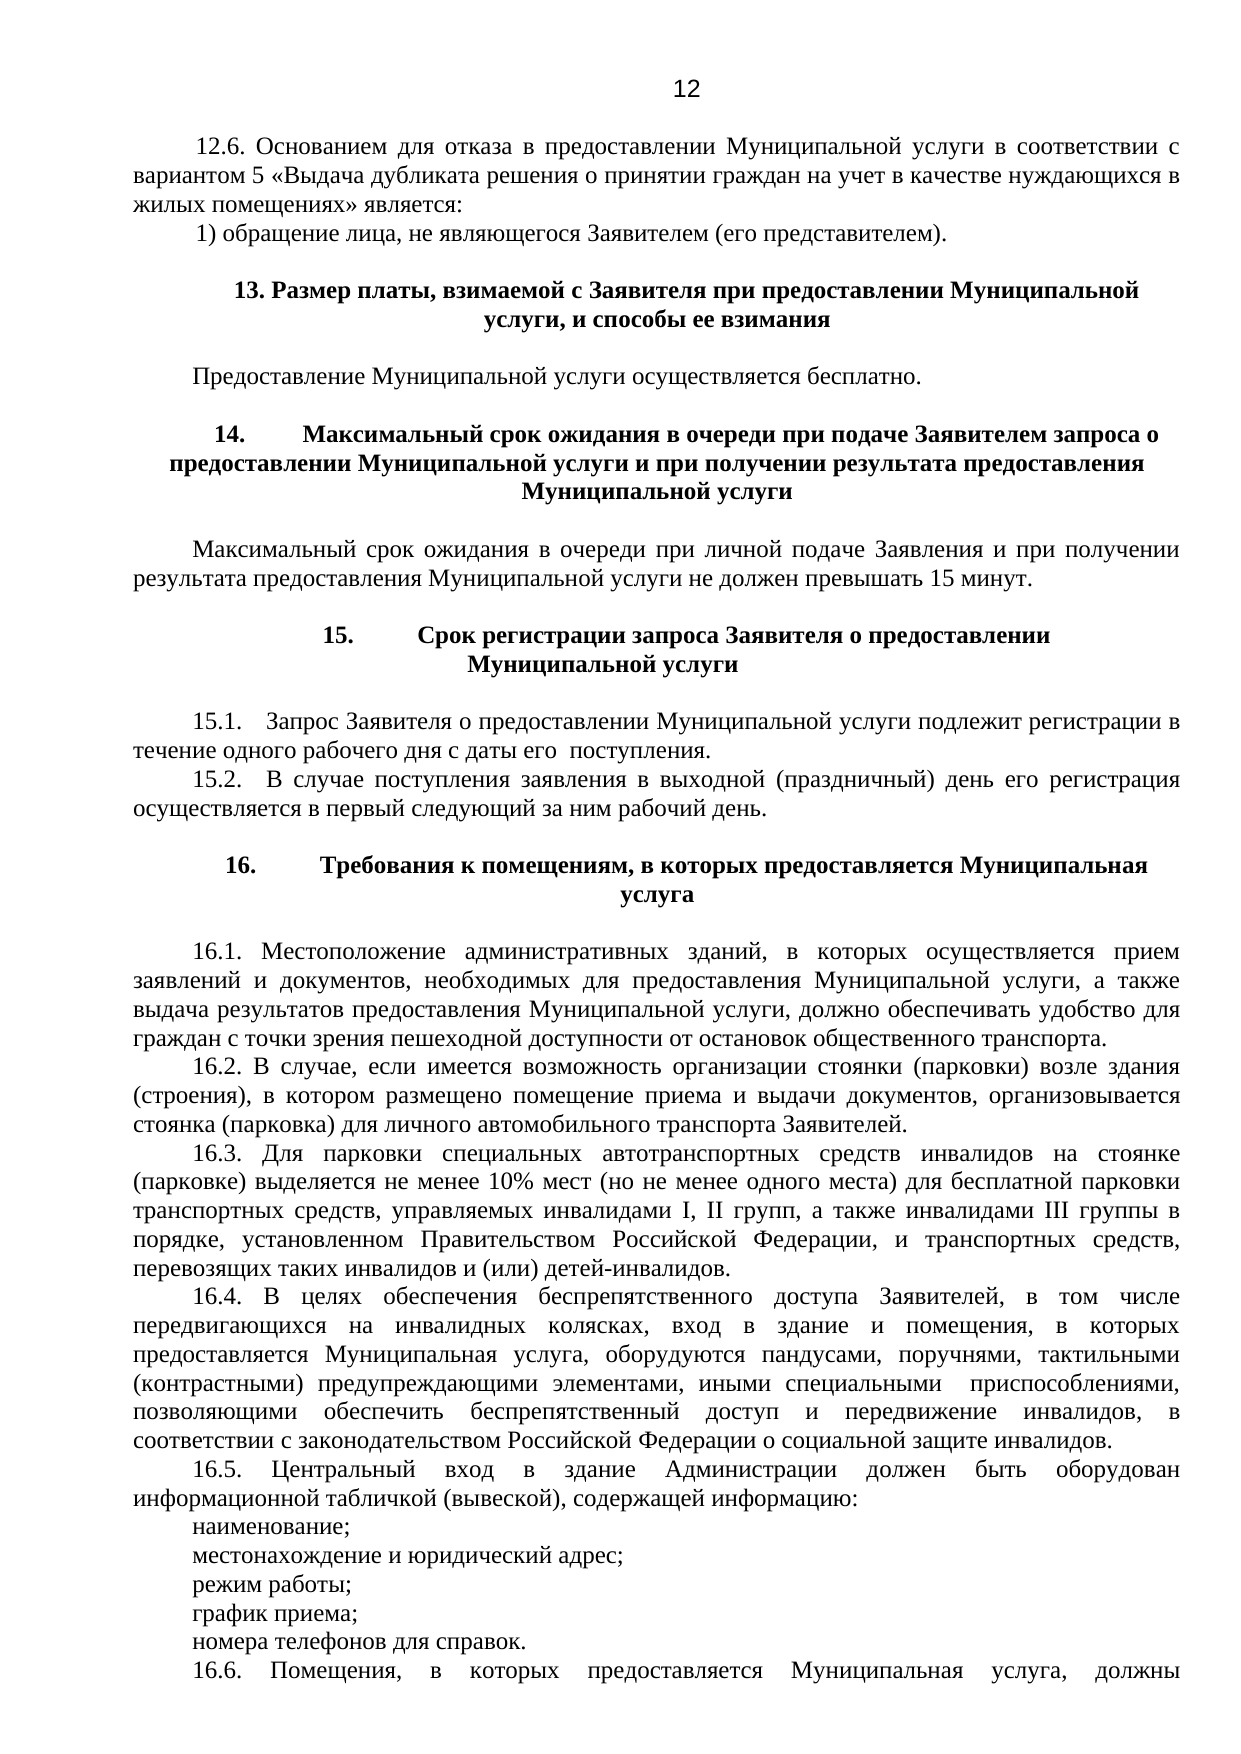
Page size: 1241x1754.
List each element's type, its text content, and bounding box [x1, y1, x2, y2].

list 1) обращение лица, не являющегося Заявителем (его представителем). [133, 218, 1181, 246]
list Максимальный срок ожидания в очереди при подаче Заявителем запроса о предоставлении Муниципальной услуги и при получении результата предоставления Муниципальной услуги [133, 419, 1181, 505]
text график приема; [133, 1598, 1181, 1626]
list 12.6. Основанием для отказа в предоставлении Муниципальной услуги в соответствии с вариантом 5 «Выдача дубликата решения о принятии граждан на учет в качестве нуждающихся в жилых помещениях» является: [133, 131, 1181, 218]
text режим работы; [133, 1569, 1181, 1598]
list Срок регистрации запроса Заявителя о предоставлении [133, 620, 1181, 649]
text 16.5. Центральный вход в здание Администрации должен быть оборудован информационной табличкой (вывеской), содержащей информацию: [133, 1454, 1181, 1511]
text Муниципальной услуги [133, 649, 1181, 678]
text Предоставление Муниципальной услуги осуществляется бесплатно. [133, 361, 1181, 390]
text номера телефонов для справок. [133, 1626, 1181, 1655]
list Требования к помещениям, в которых предоставляется Муниципальная услуга [133, 850, 1181, 908]
list Запрос Заявителя о предоставлении Муниципальной услуги подлежит регистрации в течение одного рабочего дня с даты его поступления. [133, 706, 1181, 764]
text 16.2. В случае, если имеется возможность организации стоянки (парковки) возле здания (строения), в котором размещено помещение приема и выдачи документов, организовывается стоянка (парковка) для личного автомобильного транспорта Заявителей. [133, 1051, 1181, 1138]
text 13. Размер платы, взимаемой с Заявителя при предоставлении Муниципальной услуги, и способы ее взимания [133, 275, 1181, 333]
text местонахождение и юридический адрес; [133, 1540, 1181, 1569]
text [133, 1655, 1181, 1684]
text наименование; [133, 1511, 1181, 1540]
text 16.1. Местоположение административных зданий, в которых осуществляется прием заявлений и документов, необходимых для предоставления Муниципальной услуги, а также выдача результатов предоставления Муниципальной услуги, должно обеспечивать удобство для граждан с точки зрения пешеходной доступности от остановок общественного транспорта. [133, 936, 1181, 1051]
text 16.4. В целях обеспечения беспрепятственного доступа Заявителей, в том числе передвигающихся на инвалидных колясках, вход в здание и помещения, в которых предоставляется Муниципальная услуга, оборудуются пандусами, поручнями, тактильными (контрастными) предупреждающими элементами, иными специальными приспособлениями, позволяющими обеспечить беспрепятственный доступ и передвижение инвалидов, в соответствии с законодательством Российской Федерации о социальной защите инвалидов. [133, 1281, 1181, 1454]
list В случае поступления заявления в выходной (праздничный) день его регистрация осуществляется в первый следующий за ним рабочий день. [133, 764, 1181, 821]
text 16.3. Для парковки специальных автотранспортных средств инвалидов на стоянке (парковке) выделяется не менее 10% мест (но не менее одного места) для бесплатной парковки транспортных средств, управляемых инвалидами I, II групп, а также инвалидами III группы в порядке, установленном Правительством Российской Федерации, и транспортных средств, перевозящих таких инвалидов и (или) детей-инвалидов. [133, 1138, 1181, 1281]
text Максимальный срок ожидания в очереди при личной подаче Заявления и при получении результата предоставления Муниципальной услуги не должен превышать 15 минут. [133, 534, 1181, 591]
